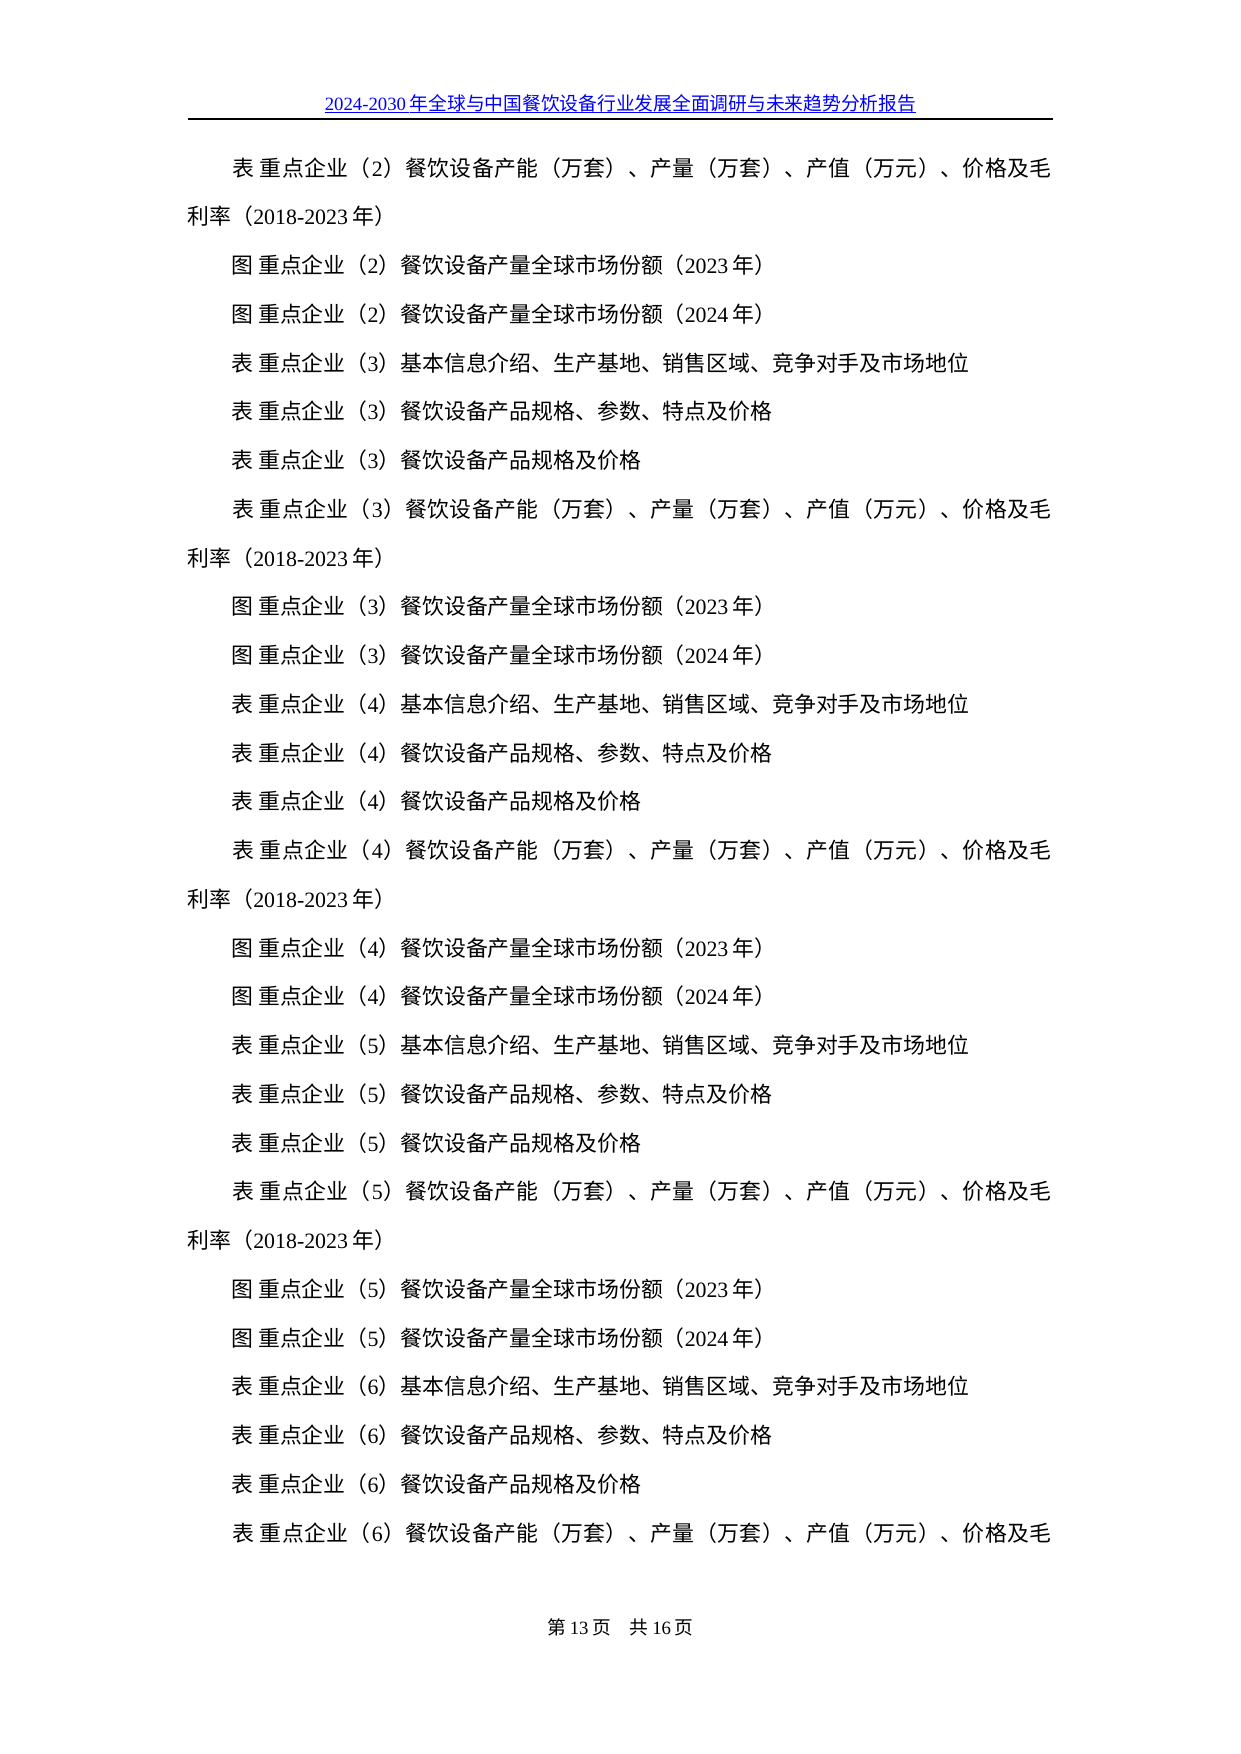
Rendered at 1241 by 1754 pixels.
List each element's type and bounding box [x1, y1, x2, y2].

text [187, 150, 1053, 1548]
